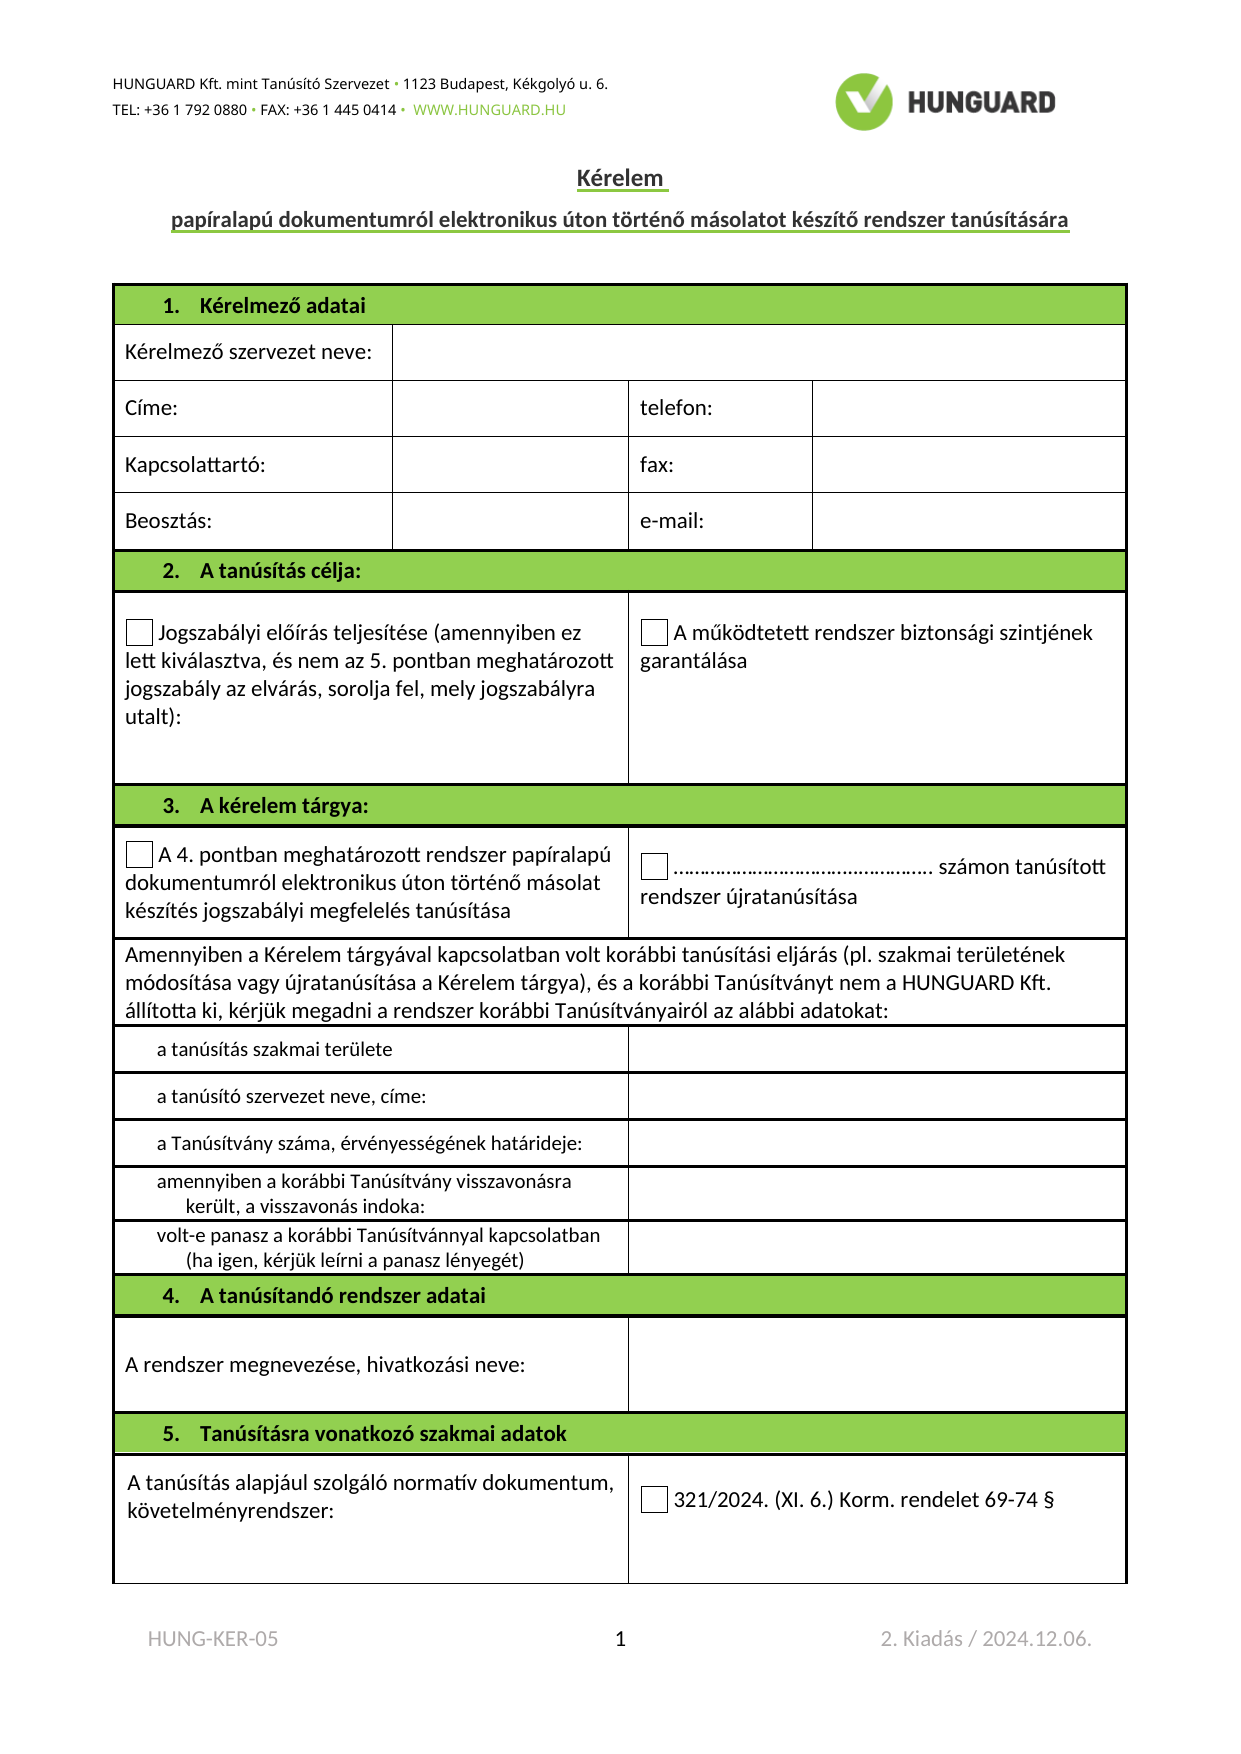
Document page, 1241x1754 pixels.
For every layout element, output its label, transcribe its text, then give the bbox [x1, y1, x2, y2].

table_cell [393, 437, 628, 492]
table_cell 321/2024. (XI. 6.) Korm. rendelet 69-74 § [629, 1456, 1125, 1583]
table_cell Tanúsításra vonatkozó szakmai adatok [115, 1414, 1125, 1452]
table_cell [629, 1121, 1125, 1165]
table_cell A rendszer megnevezése, hivatkozási neve: [115, 1318, 628, 1411]
table_cell [629, 1168, 1125, 1219]
table_cell [813, 493, 1125, 548]
table_cell a tanúsítás szakmai területe [115, 1027, 628, 1071]
table_cell Jogszabályi előírás teljesítése (amennyiben ez lett kiválasztva, és nem az 5. pontban meghatározott jogszabály az elvárás, sorolja fel, mely jogszabályra utalt): [115, 593, 628, 783]
table_cell [629, 1074, 1125, 1118]
table_cell [813, 437, 1125, 492]
table_cell a tanúsító szervezet neve, címe: [115, 1074, 628, 1118]
table_cell A tanúsítandó rendszer adatai [115, 1276, 1125, 1314]
table_cell [813, 381, 1125, 436]
table_cell e-mail: [629, 493, 812, 548]
table_cell a Tanúsítvány száma, érvényességének határideje: [115, 1121, 628, 1165]
table_cell [629, 1222, 1125, 1273]
list Kérelem [112, 162, 1128, 193]
table_cell A működtetett rendszer biztonsági szintjének garantálása [629, 593, 1125, 783]
table_cell Amennyiben a Kérelem tárgyával kapcsolatban volt korábbi tanúsítási eljárás (pl. szakmai területének módosítása vagy újratanúsítása a Kérelem tárgya), és a korábbi Tanúsítványt nem a HUNGUARD Kft. állította ki, kérjük megadni a rendszer korábbi Tanúsítványairól az alábbi adatokat: [115, 940, 1125, 1024]
list papíralapú dokumentumról elektronikus úton történő másolatot készítő rendszer tanúsítására [112, 206, 1128, 233]
table_cell [629, 1318, 1125, 1411]
table_cell telefon: [629, 381, 812, 436]
table_cell A tanúsítás célja: [115, 552, 1125, 590]
table_cell amennyiben a korábbi Tanúsítvány visszavonásra került, a visszavonás indoka: [115, 1168, 628, 1219]
table_cell Kérelmező szervezet neve: [115, 325, 392, 380]
table_cell A tanúsítás alapjául szolgáló normatív dokumentum, követelményrendszer: [115, 1456, 628, 1583]
table_cell [393, 493, 628, 548]
table_cell A kérelem tárgya: [115, 786, 1125, 824]
table_cell fax: [629, 437, 812, 492]
table_cell [393, 381, 628, 436]
table_cell A 4. pontban meghatározott rendszer papíralapú dokumentumról elektronikus úton történő másolat készítés jogszabályi megfelelés tanúsítása [115, 828, 628, 937]
table_cell [393, 325, 1125, 380]
table_cell ……………………………..………….. számon tanúsított rendszer újratanúsítása [629, 828, 1125, 937]
table_cell [629, 1027, 1125, 1071]
table_cell Címe: [115, 381, 392, 436]
table_cell Kapcsolattartó: [115, 437, 392, 492]
table_header Kérelmező adatai [115, 286, 1125, 324]
table_cell volt-e panasz a korábbi Tanúsítvánnyal kapcsolatban (ha igen, kérjük leírni a panasz lényegét) [115, 1222, 628, 1273]
table_cell Beosztás: [115, 493, 392, 548]
